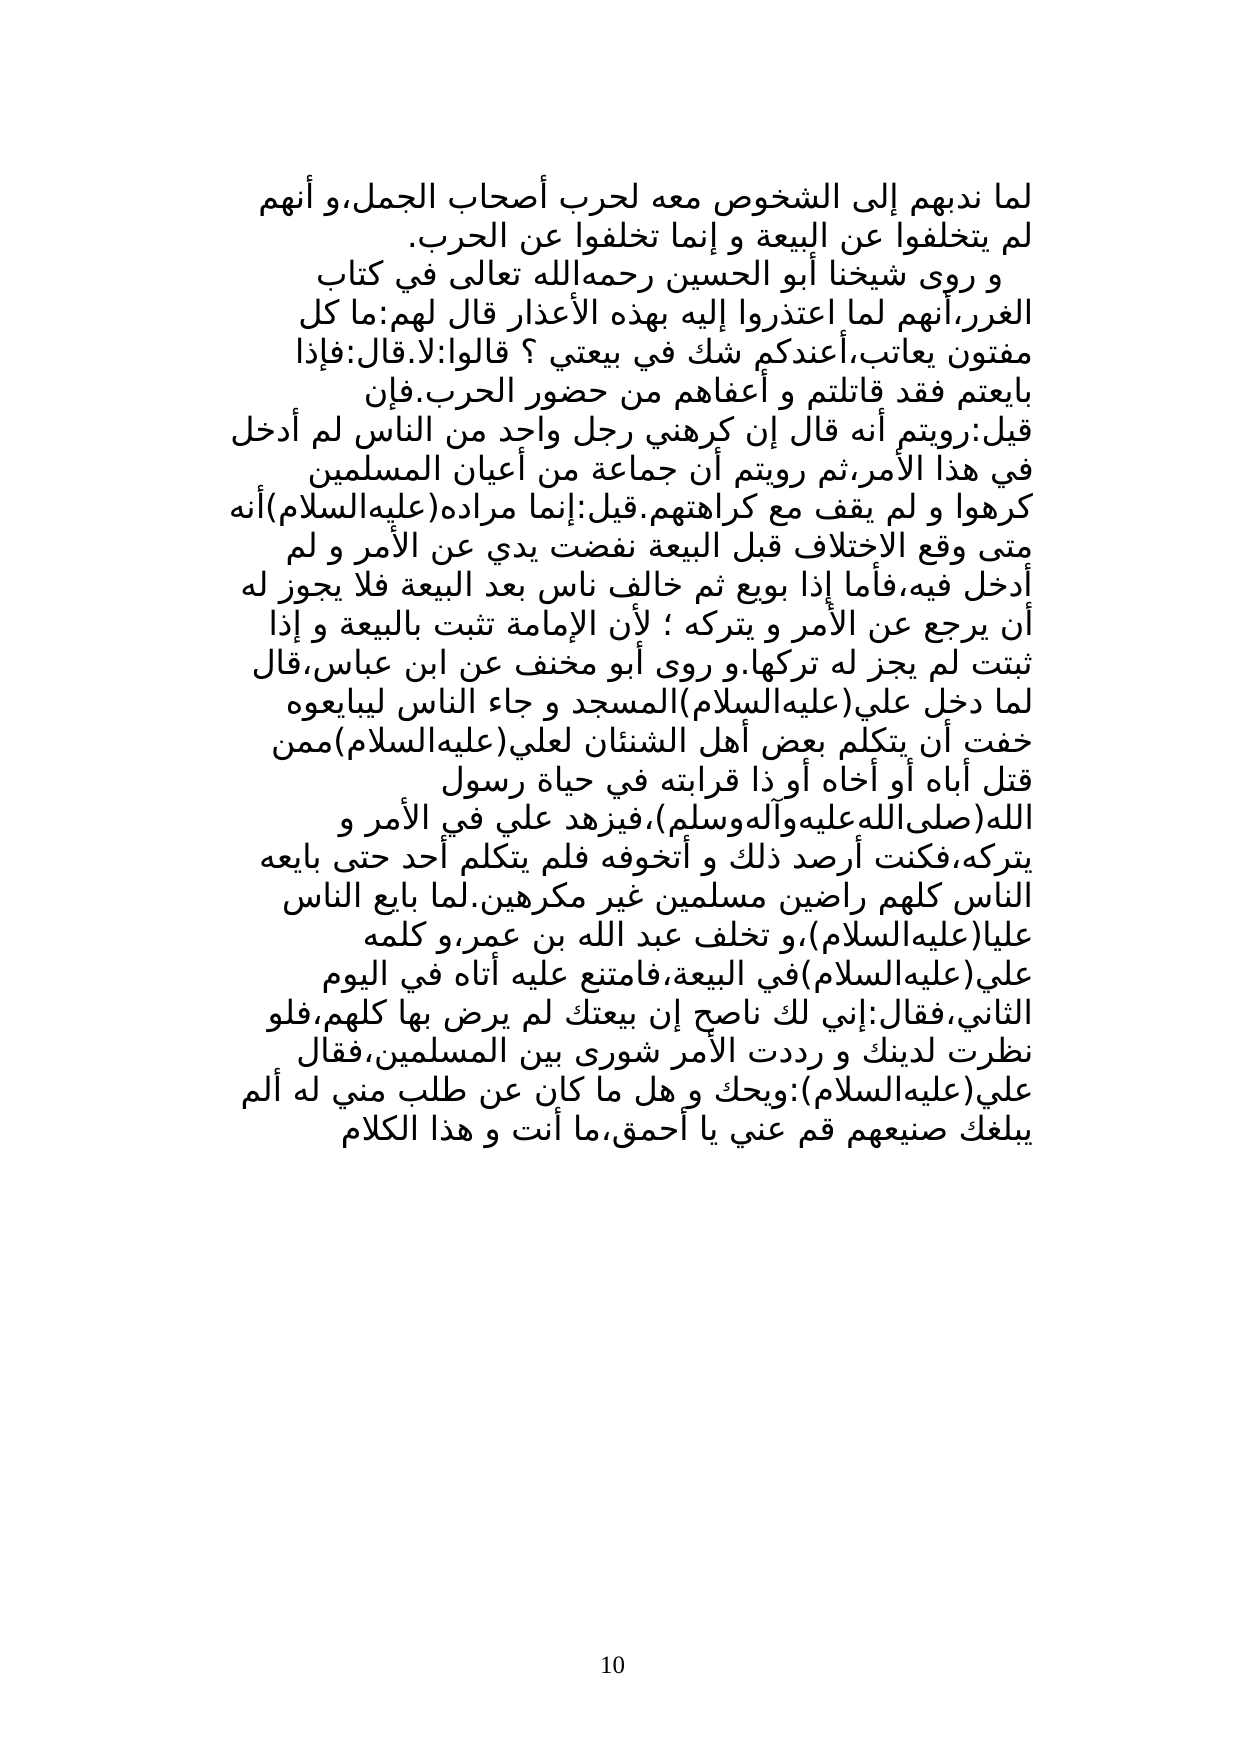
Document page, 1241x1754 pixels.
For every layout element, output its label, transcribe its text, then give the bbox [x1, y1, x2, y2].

text لما ندبهم إلى الشخوص معه لحرب أصحاب الجمل،و أنهم لم يتخلفوا عن البيعة و إنما تخلفوا عن الحرب. [222, 177, 1033, 255]
text و روى شيخنا أبو الحسين رحمه‌الله تعالى في كتاب الغرر،أنهم لما اعتذروا إليه بهذه الأعذار قال لهم:ما كل مفتون يعاتب،أعندكم شك في بيعتي ؟ قالوا:لا.قال:فإذا بايعتم فقد قاتلتم و أعفاهم من حضور الحرب.فإن قيل:رويتم أنه قال إن كرهني رجل واحد من الناس لم أدخل في هذا الأمر،ثم رويتم أن جماعة من أعيان المسلمين كرهوا و لم يقف مع كراهتهم.قيل:إنما مراده(عليه‌السلام)أنه متى وقع الاختلاف قبل البيعة نفضت يدي عن الأمر و لم أدخل فيه،فأما إذا بويع ثم خالف ناس بعد البيعة فلا يجوز له أن يرجع عن الأمر و يتركه ؛ لأن الإمامة تثبت بالبيعة و إذا ثبتت لم يجز له تركها.و روى أبو مخنف عن ابن عباس،قال لما دخل علي(عليه‌السلام)المسجد و جاء الناس ليبايعوه خفت أن يتكلم بعض أهل الشنئان لعلي(عليه‌السلام)ممن قتل أباه أو أخاه أو ذا قرابته في حياة رسول الله(صلى‌الله‌عليه‌وآله‌وسلم)،فيزهد علي في الأمر و يتركه،فكنت أرصد ذلك و أتخوفه فلم يتكلم أحد حتى بايعه الناس كلهم راضين مسلمين غير مكرهين.لما بايع الناس عليا(عليه‌السلام)،و تخلف عبد الله بن عمر،و كلمه علي(عليه‌السلام)في البيعة،فامتنع عليه أتاه في اليوم الثاني،فقال:إني لك ناصح إن بيعتك لم يرض بها كلهم،فلو نظرت لدينك و رددت الأمر شورى بين المسلمين،فقال علي(عليه‌السلام):ويحك و هل ما كان عن طلب مني له ألم يبلغك صنيعهم قم عني يا أحمق،ما أنت و هذا الكلام [222, 255, 1033, 1148]
